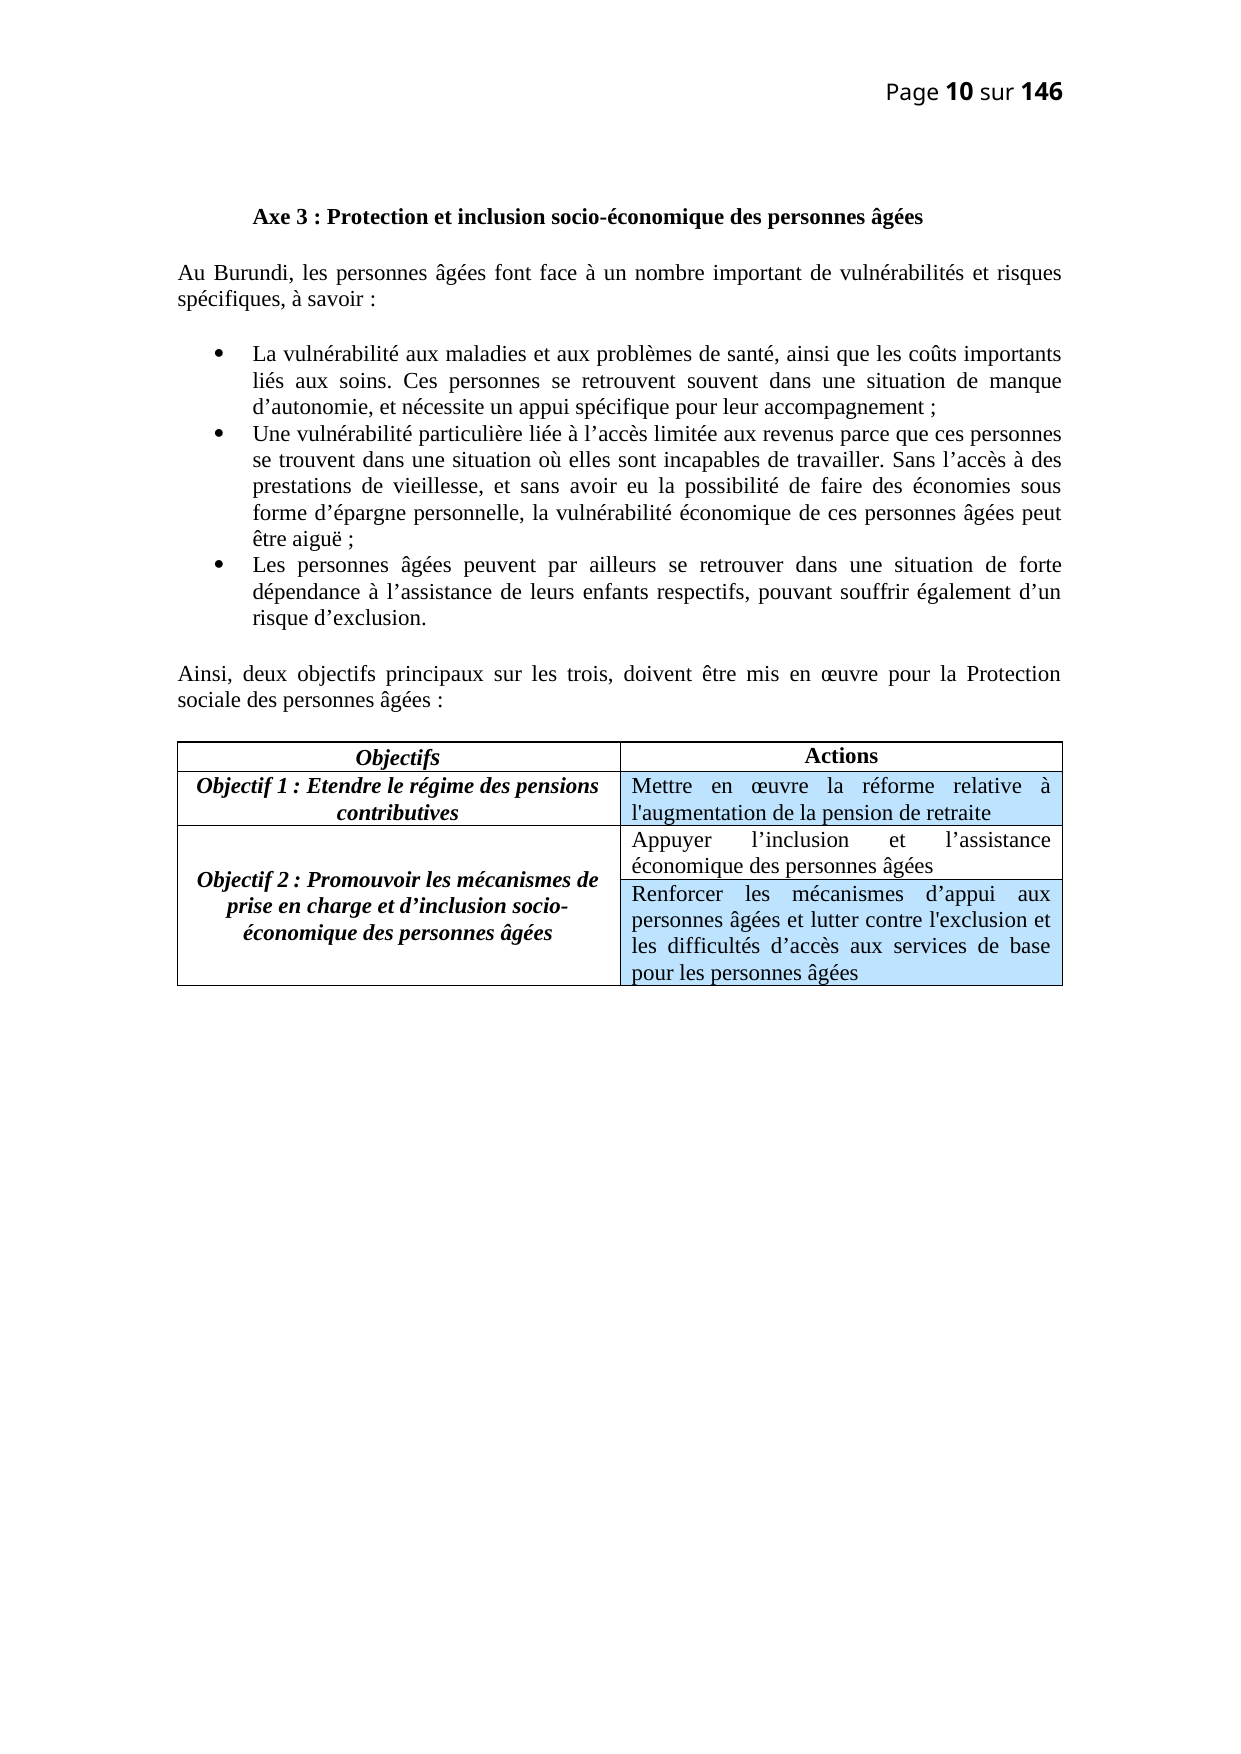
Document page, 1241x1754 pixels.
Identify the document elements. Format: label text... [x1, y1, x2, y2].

list La vulnérabilité aux maladies et aux problèmes de santé, ainsi que les coûts importants liés aux soins. Ces personnes se retrouvent souvent dans une situation de manque d’autonomie, et nécessite un appui spécifique pour leur accompagnement ; [215, 341, 1063, 419]
table_cell Objectif 2 : Promouvoir les mécanismes de prise en charge et d’inclusion socio-économique des personnes âgées [178, 826, 620, 985]
text Ainsi, deux objectifs principaux sur les trois, doivent être mis en œuvre pour la Protection sociale des personnes âgées : [177, 659, 1063, 712]
table_header Actions [621, 743, 1062, 771]
table_cell Renforcer les mécanismes d’appui aux personnes âgées et lutter contre l'exclusion et les difficultés d’accès aux services de base pour les personnes âgées [621, 880, 1062, 985]
list Une vulnérabilité particulière liée à l’accès limitée aux revenus parce que ces personnes se trouvent dans une situation où elles sont incapables de travailler. Sans l’accès à des prestations de vieillesse, et sans avoir eu la possibilité de faire des économies sous forme d’épargne personnelle, la vulnérabilité économique de ces personnes âgées peut être aiguë ; [215, 419, 1063, 551]
list Axe 3 : Protection et inclusion socio-économique des personnes âgées [252, 203, 1063, 229]
list Les personnes âgées peuvent par ailleurs se retrouver dans une situation de forte dépendance à l’assistance de leurs enfants respectifs, pouvant souffrir également d’un risque d’exclusion. [215, 551, 1063, 630]
table_cell Objectif 1 : Etendre le régime des pensions contributives [178, 772, 620, 825]
table_header Objectifs [178, 743, 620, 771]
table_cell Appuyer l’inclusion et l’assistance économique des personnes âgées [621, 826, 1062, 879]
text Au Burundi, les personnes âgées font face à un nombre important de vulnérabilités et risques spécifiques, à savoir : [177, 259, 1063, 311]
table_cell Mettre en œuvre la réforme relative à l'augmentation de la pension de retraite [621, 772, 1062, 825]
